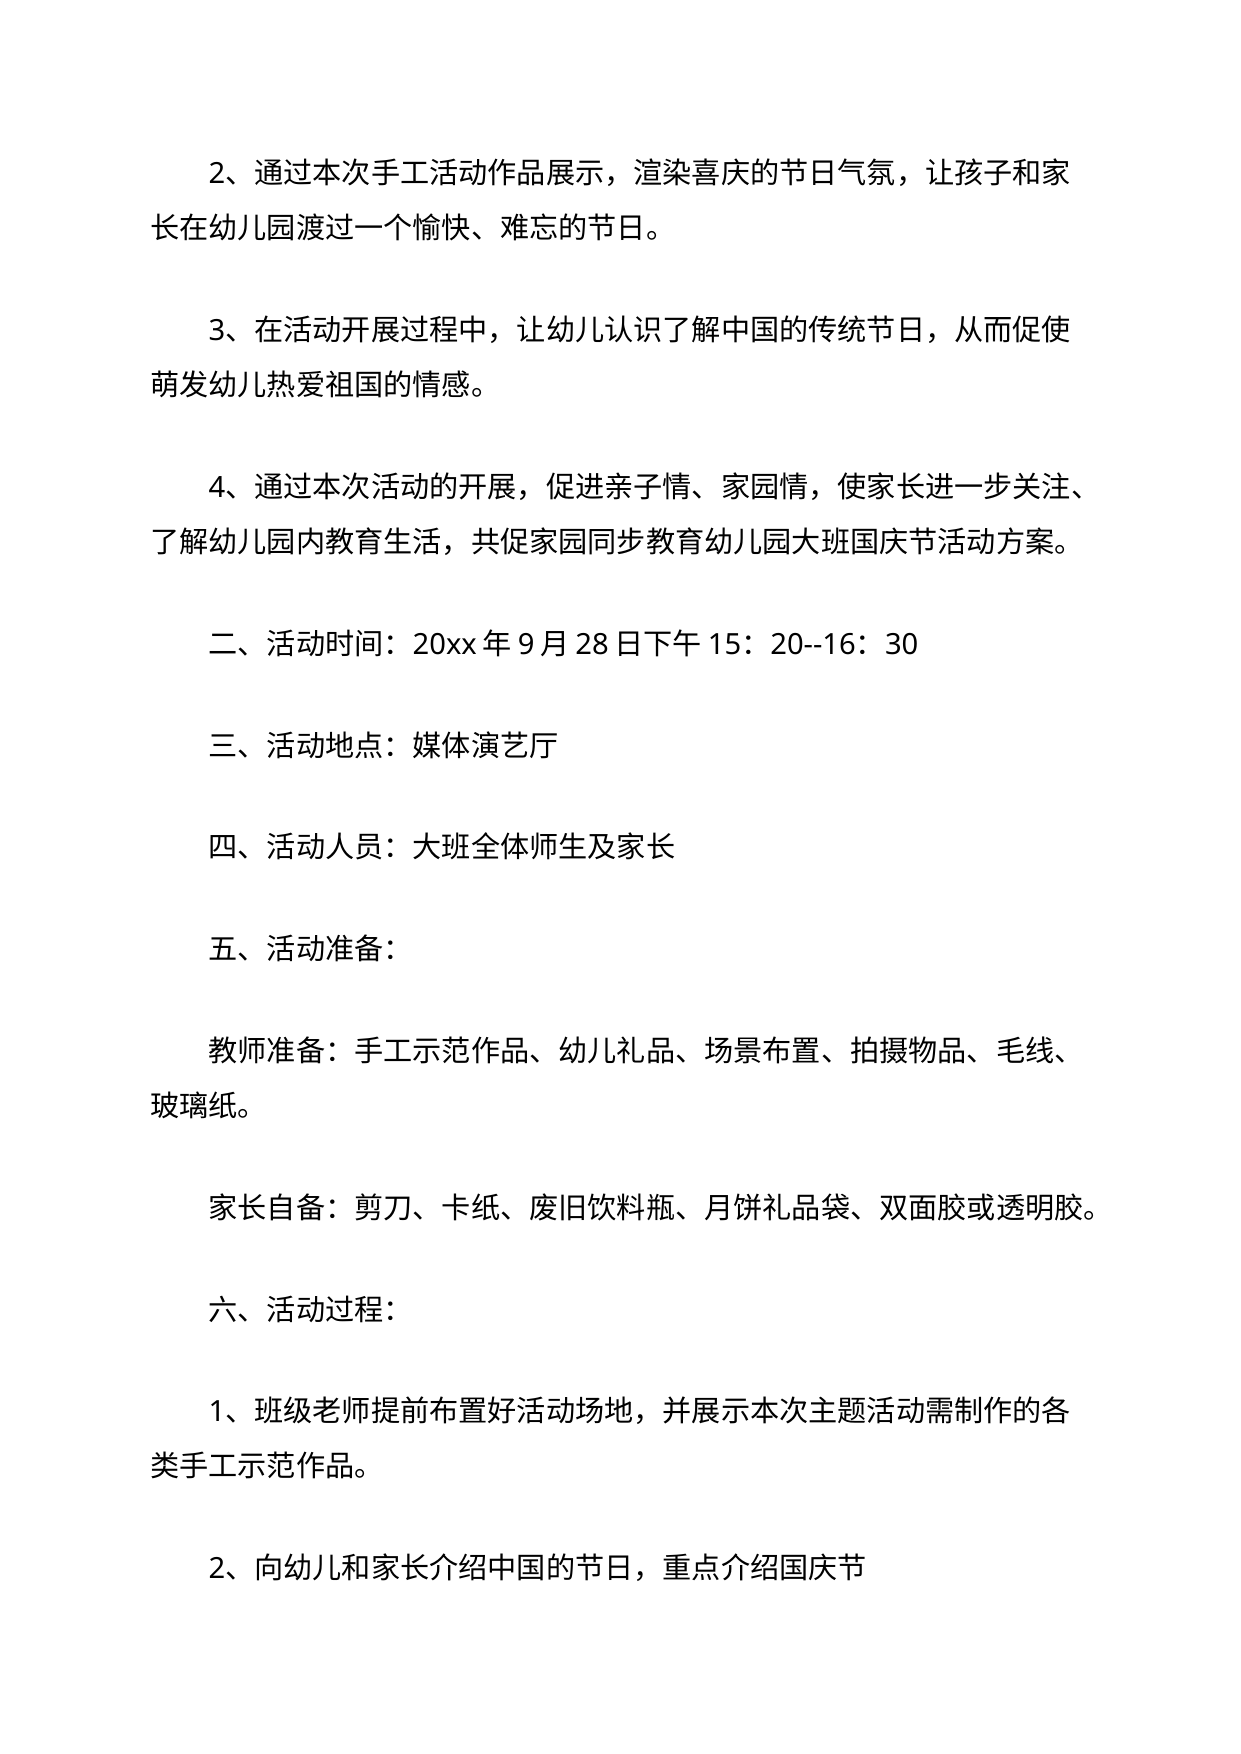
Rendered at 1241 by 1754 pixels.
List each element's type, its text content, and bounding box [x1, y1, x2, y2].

text 四、活动人员：大班全体师生及家长 [150, 824, 1090, 866]
text 1、班级老师提前布置好活动场地，并展示本次主题活动需制作的各类手工示范作品。 [150, 1388, 1090, 1485]
text 五、活动准备： [150, 926, 1090, 968]
text 三、活动地点：媒体演艺厅 [150, 722, 1090, 764]
text 家长自备：剪刀、卡纸、废旧饮料瓶、月饼礼品袋、双面胶或透明胶。 [150, 1184, 1090, 1227]
text 2、向幼儿和家长介绍中国的节日，重点介绍国庆节 [150, 1544, 1090, 1587]
text 2、通过本次手工活动作品展示，渲染喜庆的节日气氛，让孩子和家长在幼儿园渡过一个愉快、难忘的节日。 [150, 150, 1090, 247]
text 二、活动时间：20xx年9月28日下午15：20--16：30 [150, 620, 1090, 663]
text 教师准备：手工示范作品、幼儿礼品、场景布置、拍摄物品、毛线、玻璃纸。 [150, 1028, 1090, 1125]
text 六、活动过程： [150, 1286, 1090, 1328]
text 4、通过本次活动的开展，促进亲子情、家园情，使家长进一步关注、了解幼儿园内教育生活，共促家园同步教育幼儿园大班国庆节活动方案。 [150, 463, 1090, 561]
text 3、在活动开展过程中，让幼儿认识了解中国的传统节日，从而促使萌发幼儿热爱祖国的情感。 [150, 307, 1090, 404]
